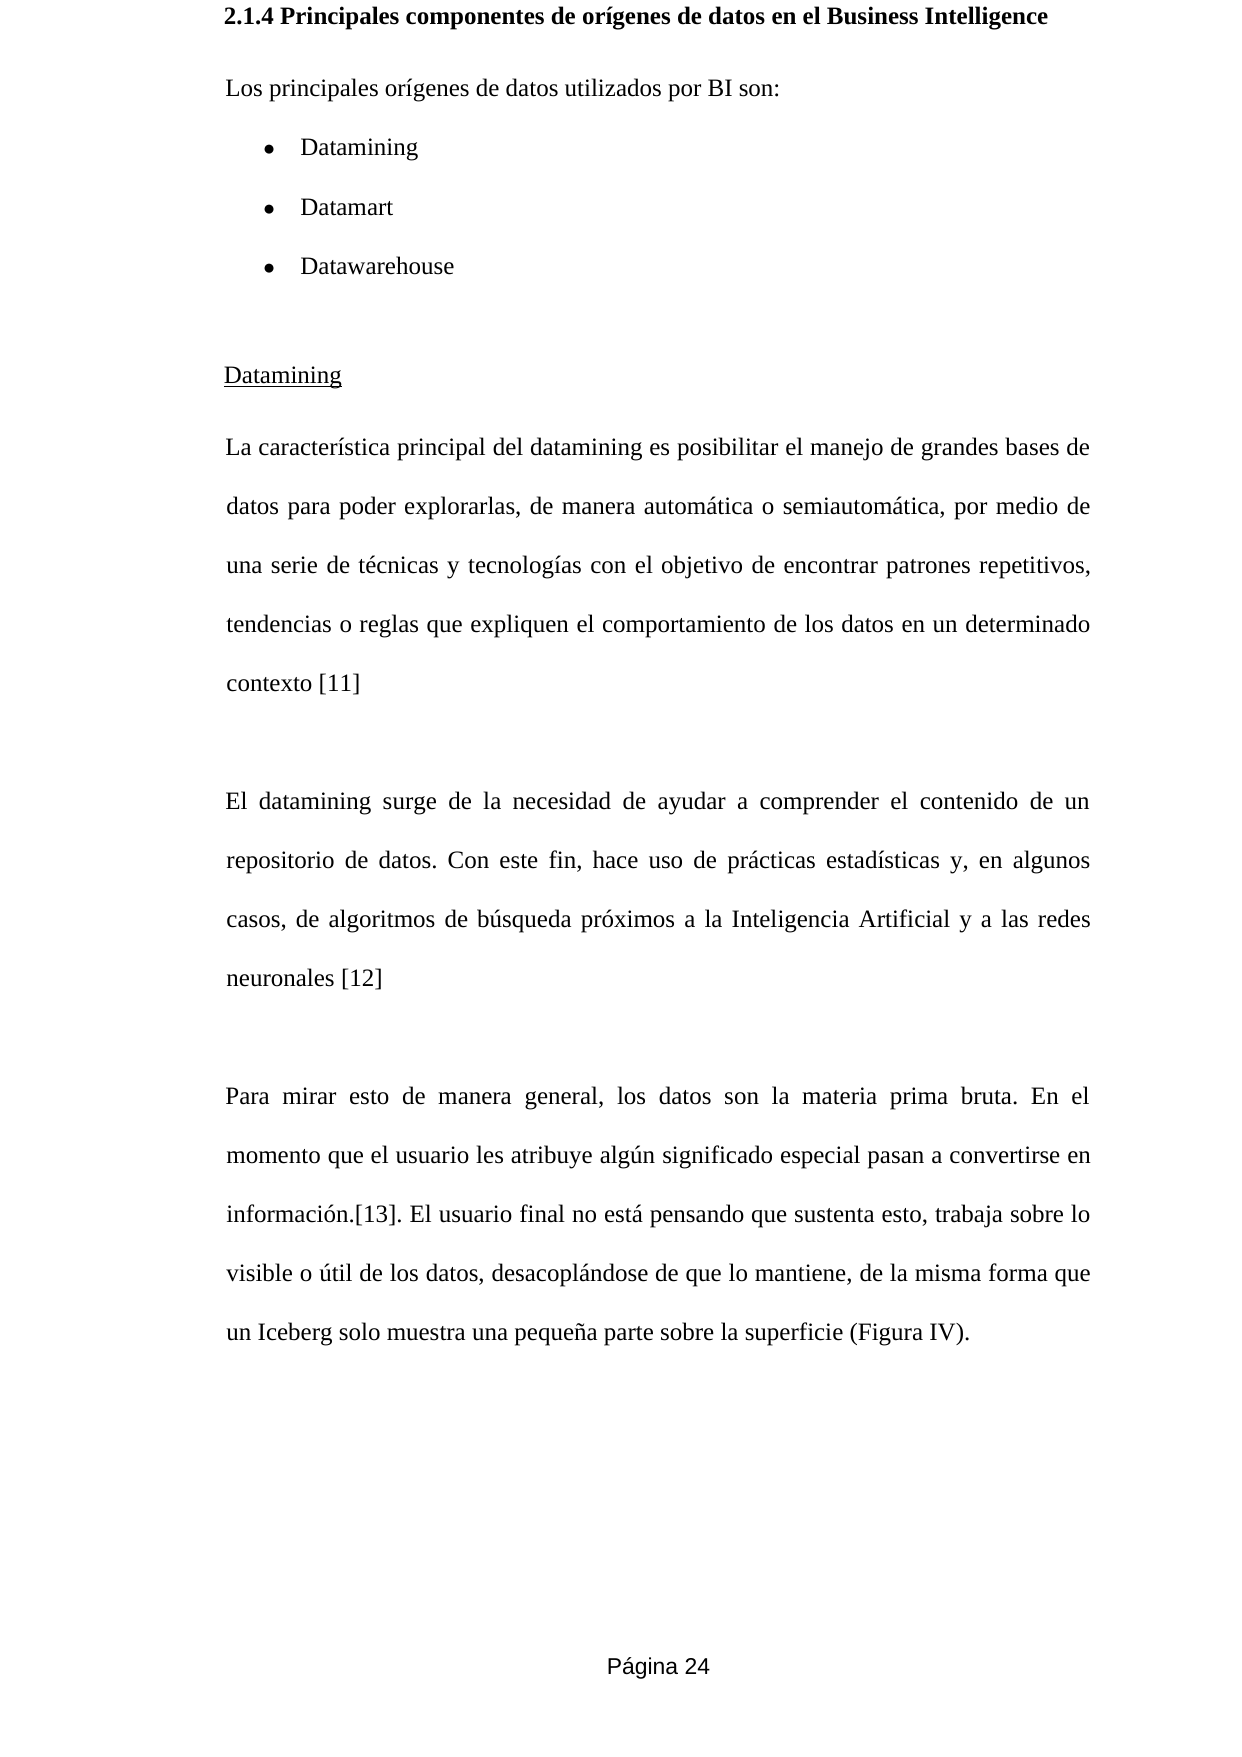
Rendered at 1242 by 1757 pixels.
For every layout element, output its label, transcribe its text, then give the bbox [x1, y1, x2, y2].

text La característica principal del datamining es posibilitar el manejo de grandes bases de datos para poder explorarlas, de manera automática o semiautomática, por medio de una serie de técnicas y tecnologías con el objetivo de encontrar patrones repetitivos, tendencias o reglas que expliquen el comportamiento de los datos en un determinado contexto [11] [225, 432, 1092, 696]
list Datawarehouse [263, 251, 1092, 280]
text El datamining surge de la necesidad de ayudar a comprender el contenido de un repositorio de datos. Con este fin, hace uso de prácticas estadísticas y, en algunos casos, de algoritmos de búsqueda próximos a la Inteligencia Artificial y a las redes neuronales [12] [225, 786, 1092, 992]
list Datamining [263, 132, 1092, 161]
text Los principales orígenes de datos utilizados por BI son: [225, 73, 1092, 102]
subtitle 2.1.4 Principales componentes de orígenes de datos en el Business Intelligence [224, 1, 1179, 30]
text Para mirar esto de manera general, los datos son la materia prima bruta. En el momento que el usuario les atribuye algún significado especial pasan a convertirse en información.[13]. El usuario final no está pensando que sustenta esto, trabaja sobre lo visible o útil de los datos, desacoplándose de que lo mantiene, de la misma forma que un Iceberg solo muestra una pequeña parte sobre la superficie (Figura IV). [225, 1081, 1092, 1346]
list Datamart [263, 192, 1092, 221]
text Datamining [224, 361, 1179, 389]
